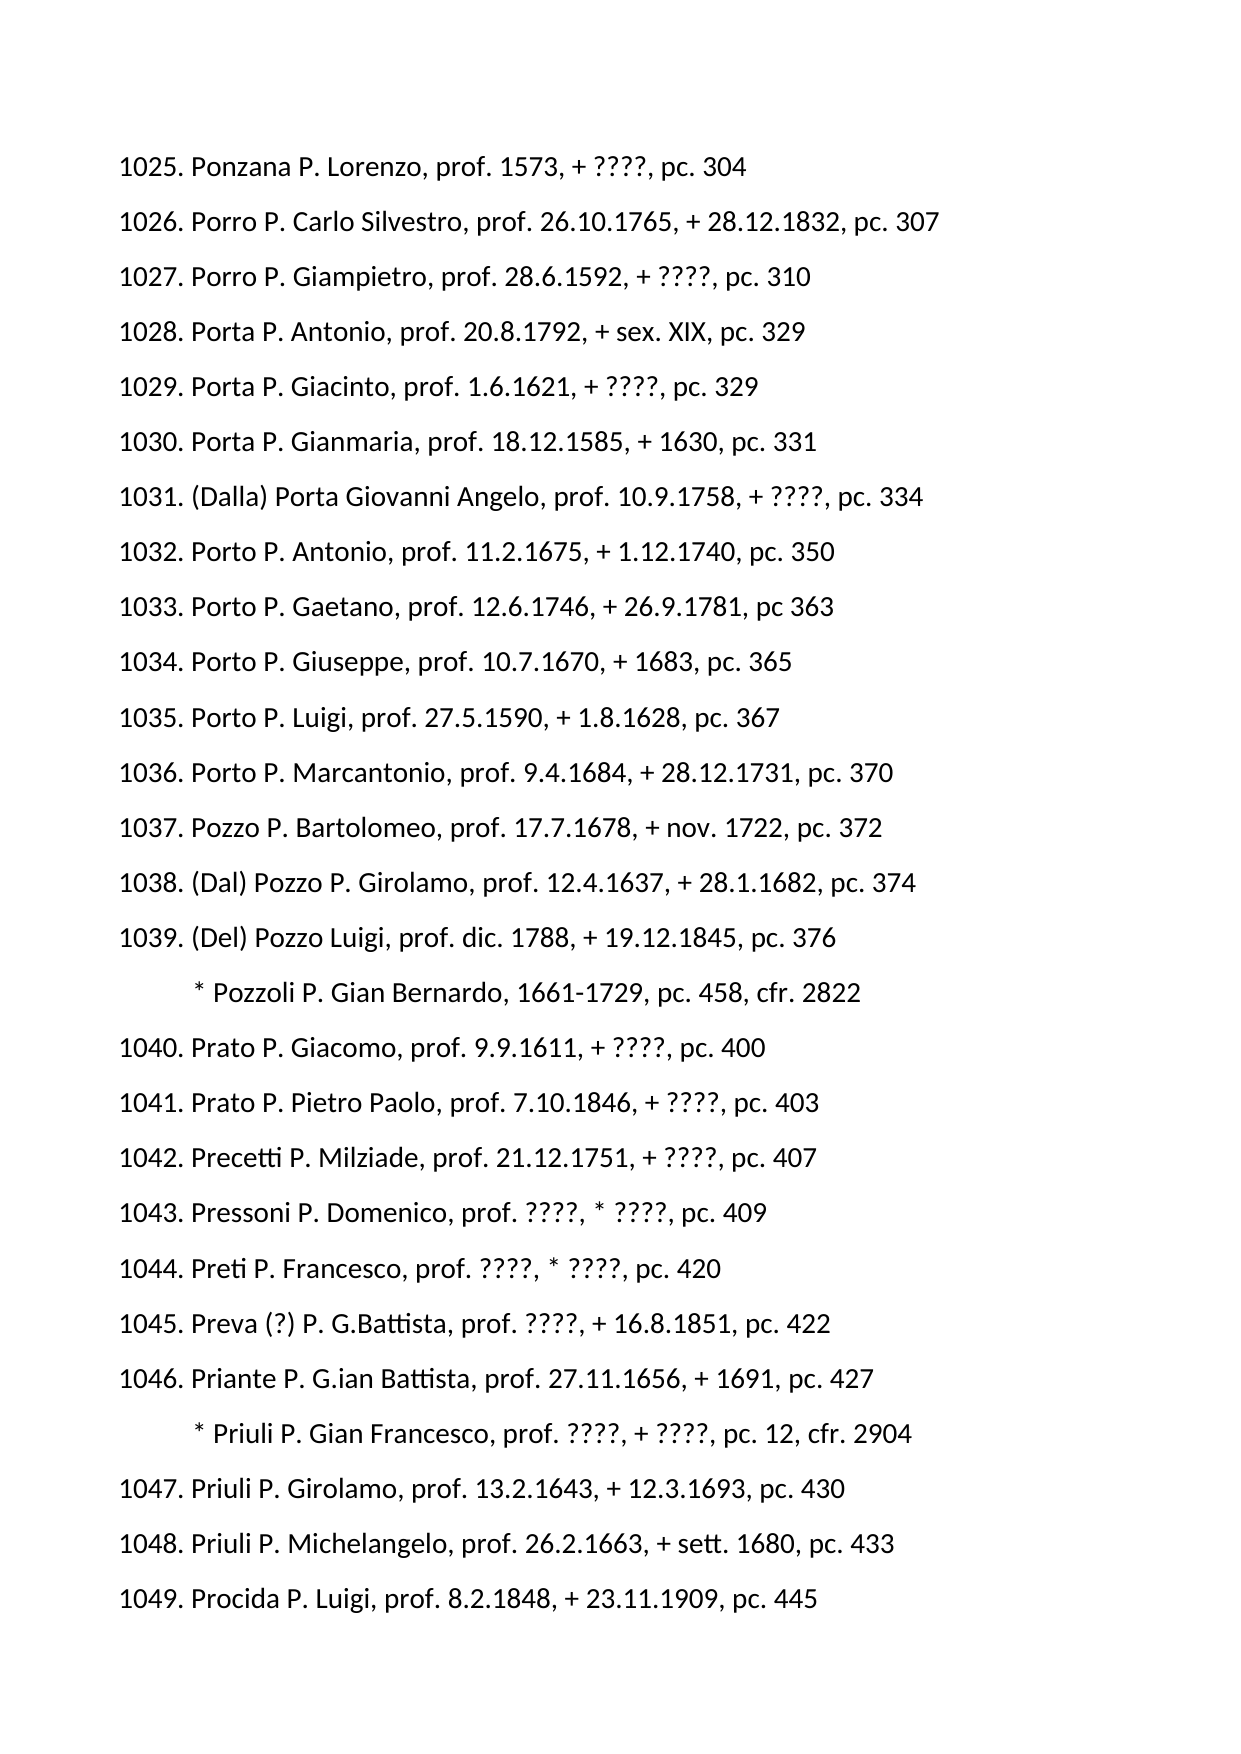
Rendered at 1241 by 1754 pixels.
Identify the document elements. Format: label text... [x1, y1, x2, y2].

text 1049. Procida P. Luigi, prof. 8.2.1848, + 23.11.1909, pc. 445 [118, 1580, 1122, 1616]
text 1046. Priante P. G.ian Battista, prof. 27.11.1656, + 1691, pc. 427 [118, 1360, 1122, 1396]
text 1048. Priuli P. Michelangelo, prof. 26.2.1663, + sett. 1680, pc. 433 [118, 1525, 1122, 1561]
text 1039. (Del) Pozzo Luigi, prof. dic. 1788, + 19.12.1845, pc. 376 [118, 919, 1122, 955]
text 1025. Ponzana P. Lorenzo, prof. 1573, + ????, pc. 304 [118, 148, 1122, 183]
text 1028. Porta P. Antonio, prof. 20.8.1792, + sex. XIX, pc. 329 [118, 313, 1122, 348]
text 1035. Porto P. Luigi, prof. 27.5.1590, + 1.8.1628, pc. 367 [118, 699, 1122, 734]
text 1027. Porro P. Giampietro, prof. 28.6.1592, + ????, pc. 310 [118, 258, 1122, 293]
text * Pozzoli P. Gian Bernardo, 1661-1729, pc. 458, cfr. 2822 [118, 974, 1122, 1010]
text 1042. Precetti P. Milziade, prof. 21.12.1751, + ????, pc. 407 [118, 1139, 1122, 1175]
text 1026. Porro P. Carlo Silvestro, prof. 26.10.1765, + 28.12.1832, pc. 307 [118, 203, 1122, 238]
text 1041. Prato P. Pietro Paolo, prof. 7.10.1846, + ????, pc. 403 [118, 1084, 1122, 1120]
text 1044. Preti P. Francesco, prof. ????, * ????, pc. 420 [118, 1250, 1122, 1285]
text 1037. Pozzo P. Bartolomeo, prof. 17.7.1678, + nov. 1722, pc. 372 [118, 809, 1122, 844]
text 1032. Porto P. Antonio, prof. 11.2.1675, + 1.12.1740, pc. 350 [118, 533, 1122, 569]
text 1034. Porto P. Giuseppe, prof. 10.7.1670, + 1683, pc. 365 [118, 643, 1122, 679]
text 1029. Porta P. Giacinto, prof. 1.6.1621, + ????, pc. 329 [118, 368, 1122, 404]
text 1045. Preva (?) P. G.Battista, prof. ????, + 16.8.1851, pc. 422 [118, 1305, 1122, 1340]
text 1030. Porta P. Gianmaria, prof. 18.12.1585, + 1630, pc. 331 [118, 423, 1122, 459]
text 1043. Pressoni P. Domenico, prof. ????, * ????, pc. 409 [118, 1194, 1122, 1230]
text * Priuli P. Gian Francesco, prof. ????, + ????, pc. 12, cfr. 2904 [118, 1415, 1122, 1451]
text 1038. (Dal) Pozzo P. Girolamo, prof. 12.4.1637, + 28.1.1682, pc. 374 [118, 864, 1122, 899]
text 1036. Porto P. Marcantonio, prof. 9.4.1684, + 28.12.1731, pc. 370 [118, 754, 1122, 789]
text 1033. Porto P. Gaetano, prof. 12.6.1746, + 26.9.1781, pc 363 [118, 588, 1122, 624]
text 1031. (Dalla) Porta Giovanni Angelo, prof. 10.9.1758, + ????, pc. 334 [118, 478, 1122, 514]
text 1040. Prato P. Giacomo, prof. 9.9.1611, + ????, pc. 400 [118, 1029, 1122, 1065]
text 1047. Priuli P. Girolamo, prof. 13.2.1643, + 12.3.1693, pc. 430 [118, 1470, 1122, 1506]
